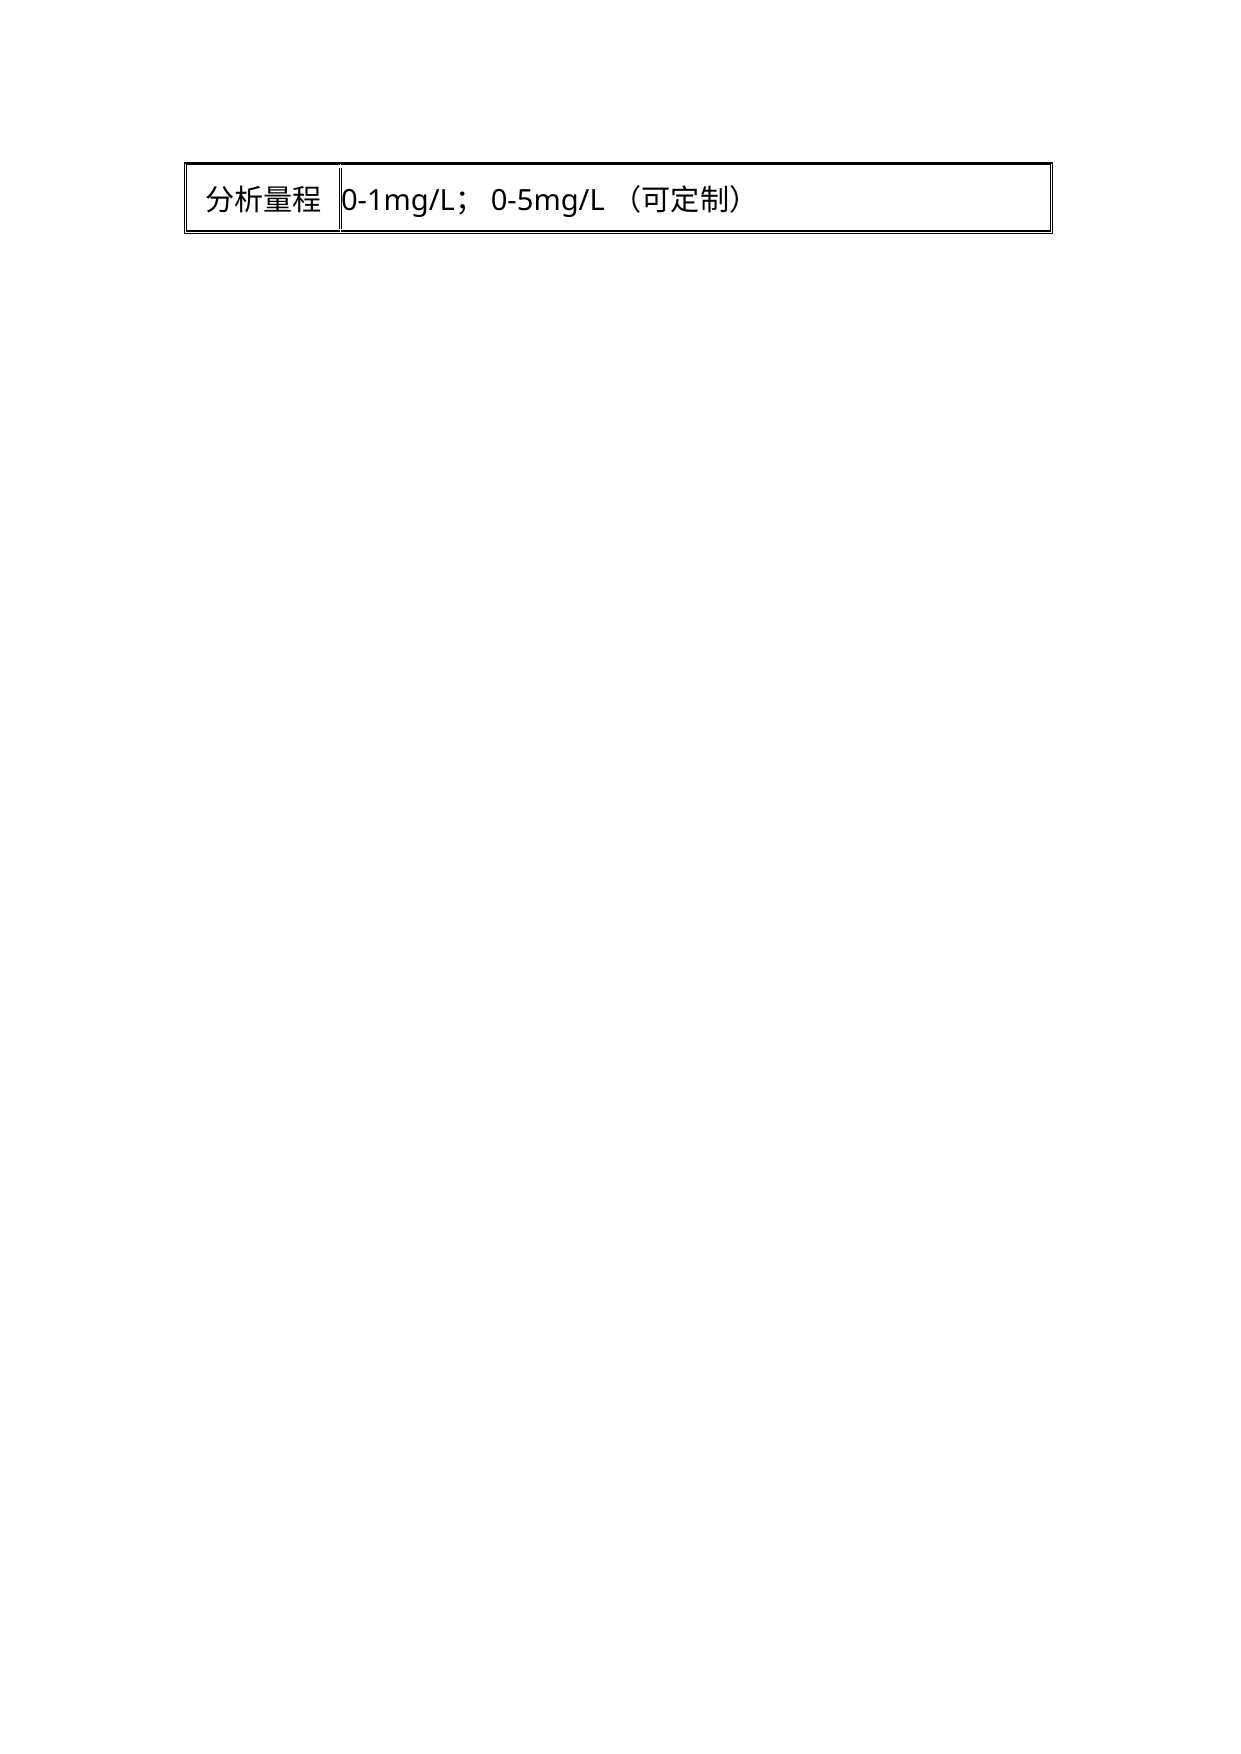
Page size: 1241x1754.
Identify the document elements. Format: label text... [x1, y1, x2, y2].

table_header 0-1mg/L； 0-5mg/L （可定制） [341, 165, 1050, 230]
table_header 分析量程 [187, 165, 341, 230]
